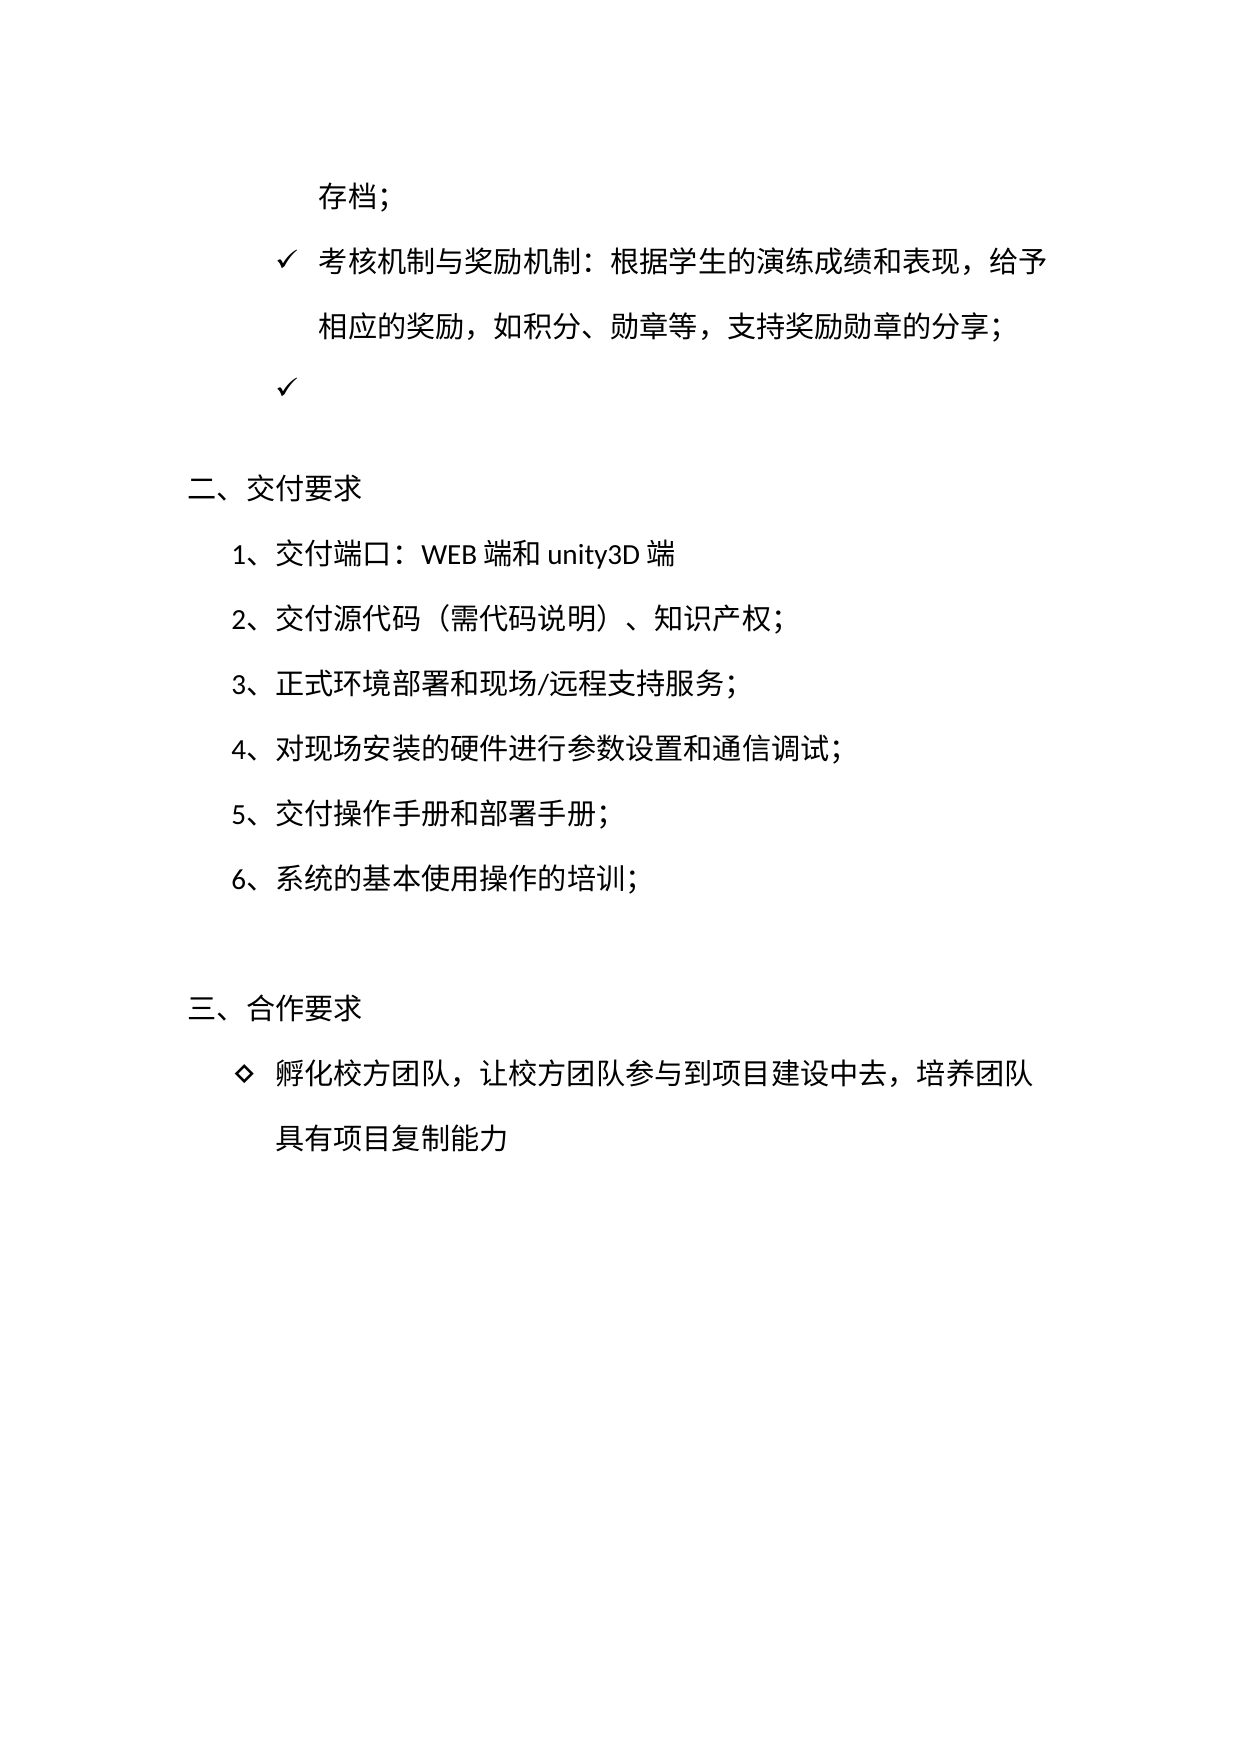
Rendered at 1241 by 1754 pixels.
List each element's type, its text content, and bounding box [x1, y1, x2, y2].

list 系统的基本使用操作的培训； [187, 844, 1053, 909]
list 交付端口：WEB端和unity3D端 [187, 519, 1053, 584]
list 孵化校方团队，让校方团队参与到项目建设中去，培养团队具有项目复制能力 [231, 1039, 1053, 1169]
list 交付要求 [187, 454, 1053, 519]
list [275, 162, 1053, 227]
list 正式环境部署和现场/远程支持服务； [187, 649, 1053, 714]
list 考核机制与奖励机制：根据学生的演练成绩和表现，给予相应的奖励，如积分、勋章等，支持奖励勋章的分享； [275, 227, 1053, 357]
list 交付操作手册和部署手册； [187, 779, 1053, 844]
list 对现场安装的硬件进行参数设置和通信调试； [187, 714, 1053, 779]
list 合作要求 [187, 974, 1053, 1039]
list 交付源代码（需代码说明）、知识产权； [187, 584, 1053, 649]
